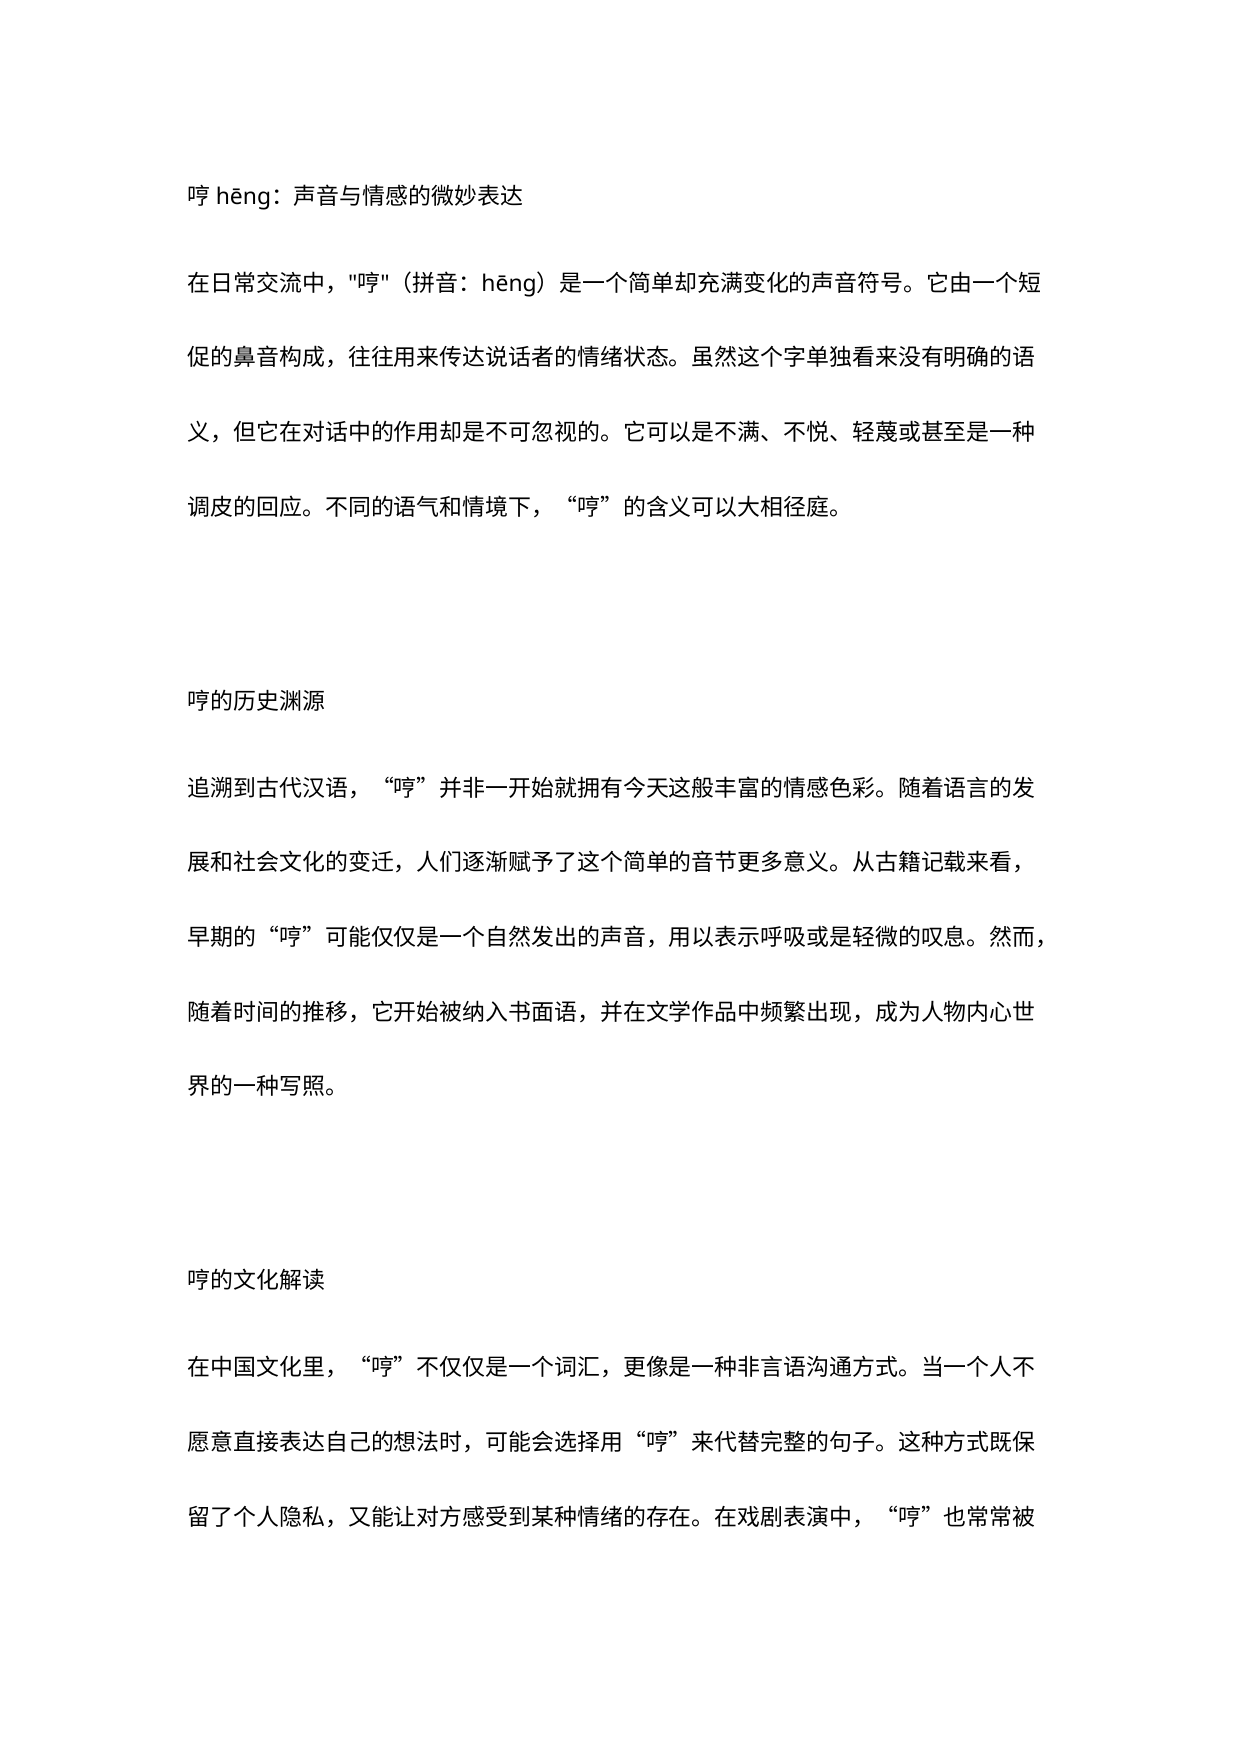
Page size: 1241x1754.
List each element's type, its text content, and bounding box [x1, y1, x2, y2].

text 哼的文化解读 [187, 1247, 1053, 1312]
text 在日常交流中，"哼"（拼音：hēng）是一个简单却充满变化的声音符号。它由一个短促的鼻音构成，往往用来传达说话者的情绪状态。虽然这个字单独看来没有明确的语义，但它在对话中的作用却是不可忽视的。它可以是不满、不悦、轻蔑或甚至是一种调皮的回应。不同的语气和情境下，“哼”的含义可以大相径庭。 [187, 249, 1053, 538]
text 哼的历史渊源 [187, 667, 1053, 732]
text 哼 hēng：声音与情感的微妙表达 [187, 162, 1053, 227]
text 追溯到古代汉语，“哼”并非一开始就拥有今天这般丰富的情感色彩。随着语言的发展和社会文化的变迁，人们逐渐赋予了这个简单的音节更多意义。从古籍记载来看，早期的“哼”可能仅仅是一个自然发出的声音，用以表示呼吸或是轻微的叹息。然而，随着时间的推移，它开始被纳入书面语，并在文学作品中频繁出现，成为人物内心世界的一种写照。 [187, 753, 1053, 1117]
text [187, 1333, 1053, 1547]
